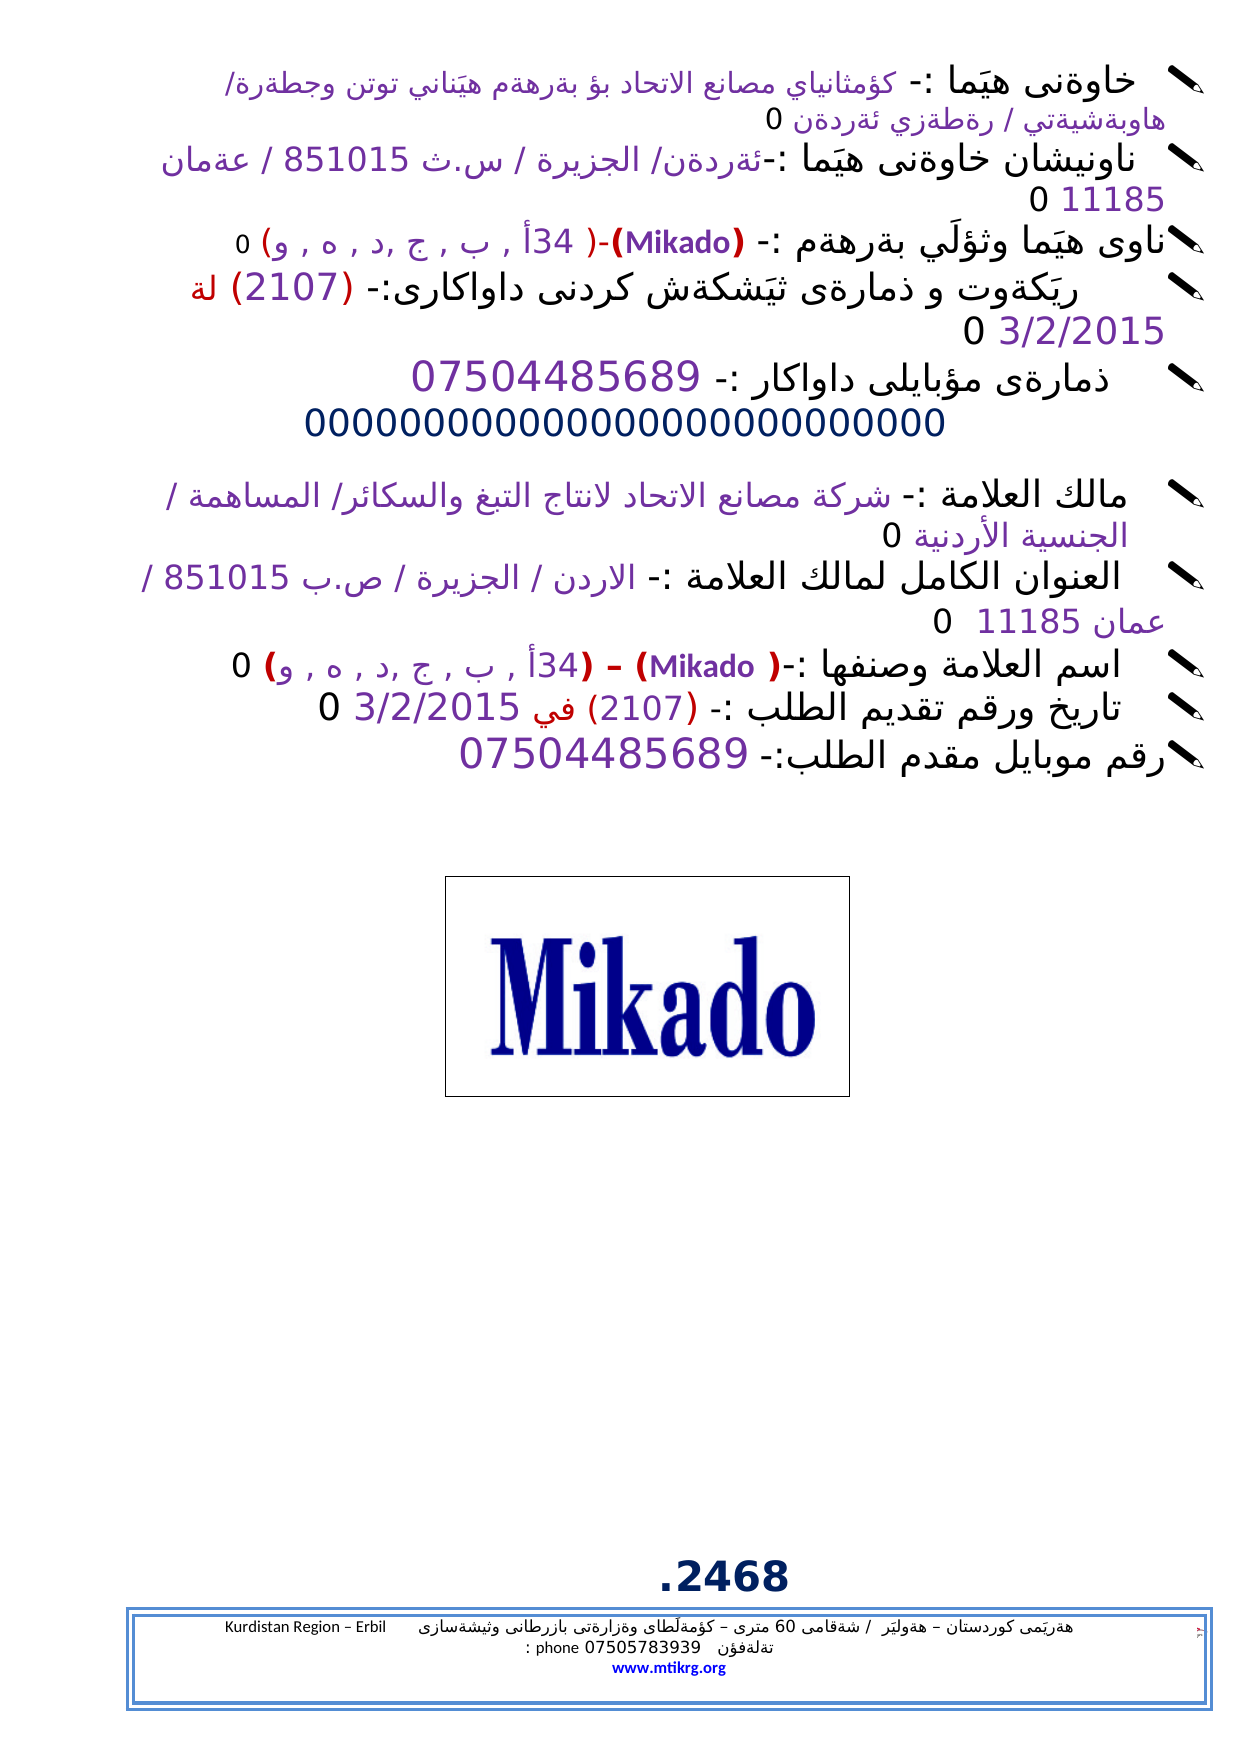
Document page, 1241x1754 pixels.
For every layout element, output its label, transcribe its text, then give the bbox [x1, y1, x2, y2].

list تاريخ ورقم تقديم الطلب :- (2107) في 3/2/2015 0 [84, 686, 1166, 729]
list ريَكةوت و ذمارةى ثيَشكةش كردنى داواكارى:- (2107) لة 3/2/2015 0 [84, 266, 1166, 353]
text 000000000000000000000000000 [84, 401, 1166, 445]
list العنوان الكامل لمالك العلامة :- الاردن / الجزيرة / ص.ب 851015 / عمان 11185 0 [84, 555, 1166, 642]
picture [1197, 1619, 1204, 1641]
list ناوى هيَما وثؤلَي بةرهةم :- (Mikado)-( 34أ , ب , ج ,د , ه , و) 0 [84, 219, 1166, 263]
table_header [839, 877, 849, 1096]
picture [456, 877, 839, 1096]
list مالك العلامة :- شركة مصانع الاتحاد لانتاج التبغ والسكائر/ المساهمة / الجنسية الأردنية 0 [84, 472, 1166, 555]
list رقم موبايل مقدم الطلب:- 07504485689 [84, 729, 1166, 778]
list خاوةنى هيَما :- كؤمثانياي مصانع الاتحاد بؤ بةرهةم هيَناني توتن وجطةرة/ هاوبةشيةتي / رةطةزي ئةردةن 0 [84, 59, 1166, 137]
list ذمارةى مؤبايلى داواكار :- 07504485689 [84, 353, 1166, 401]
list اسم العلامة وصنفها :-( Mikado) – (34أ , ب , ج ,د , ه , و) 0 [84, 642, 1166, 686]
list ناونيشان خاوةنى هيَما :-ئةردةن/ الجزيرة / س.ث 851015 / عةمان 11185 0 [84, 137, 1166, 219]
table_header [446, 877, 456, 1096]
